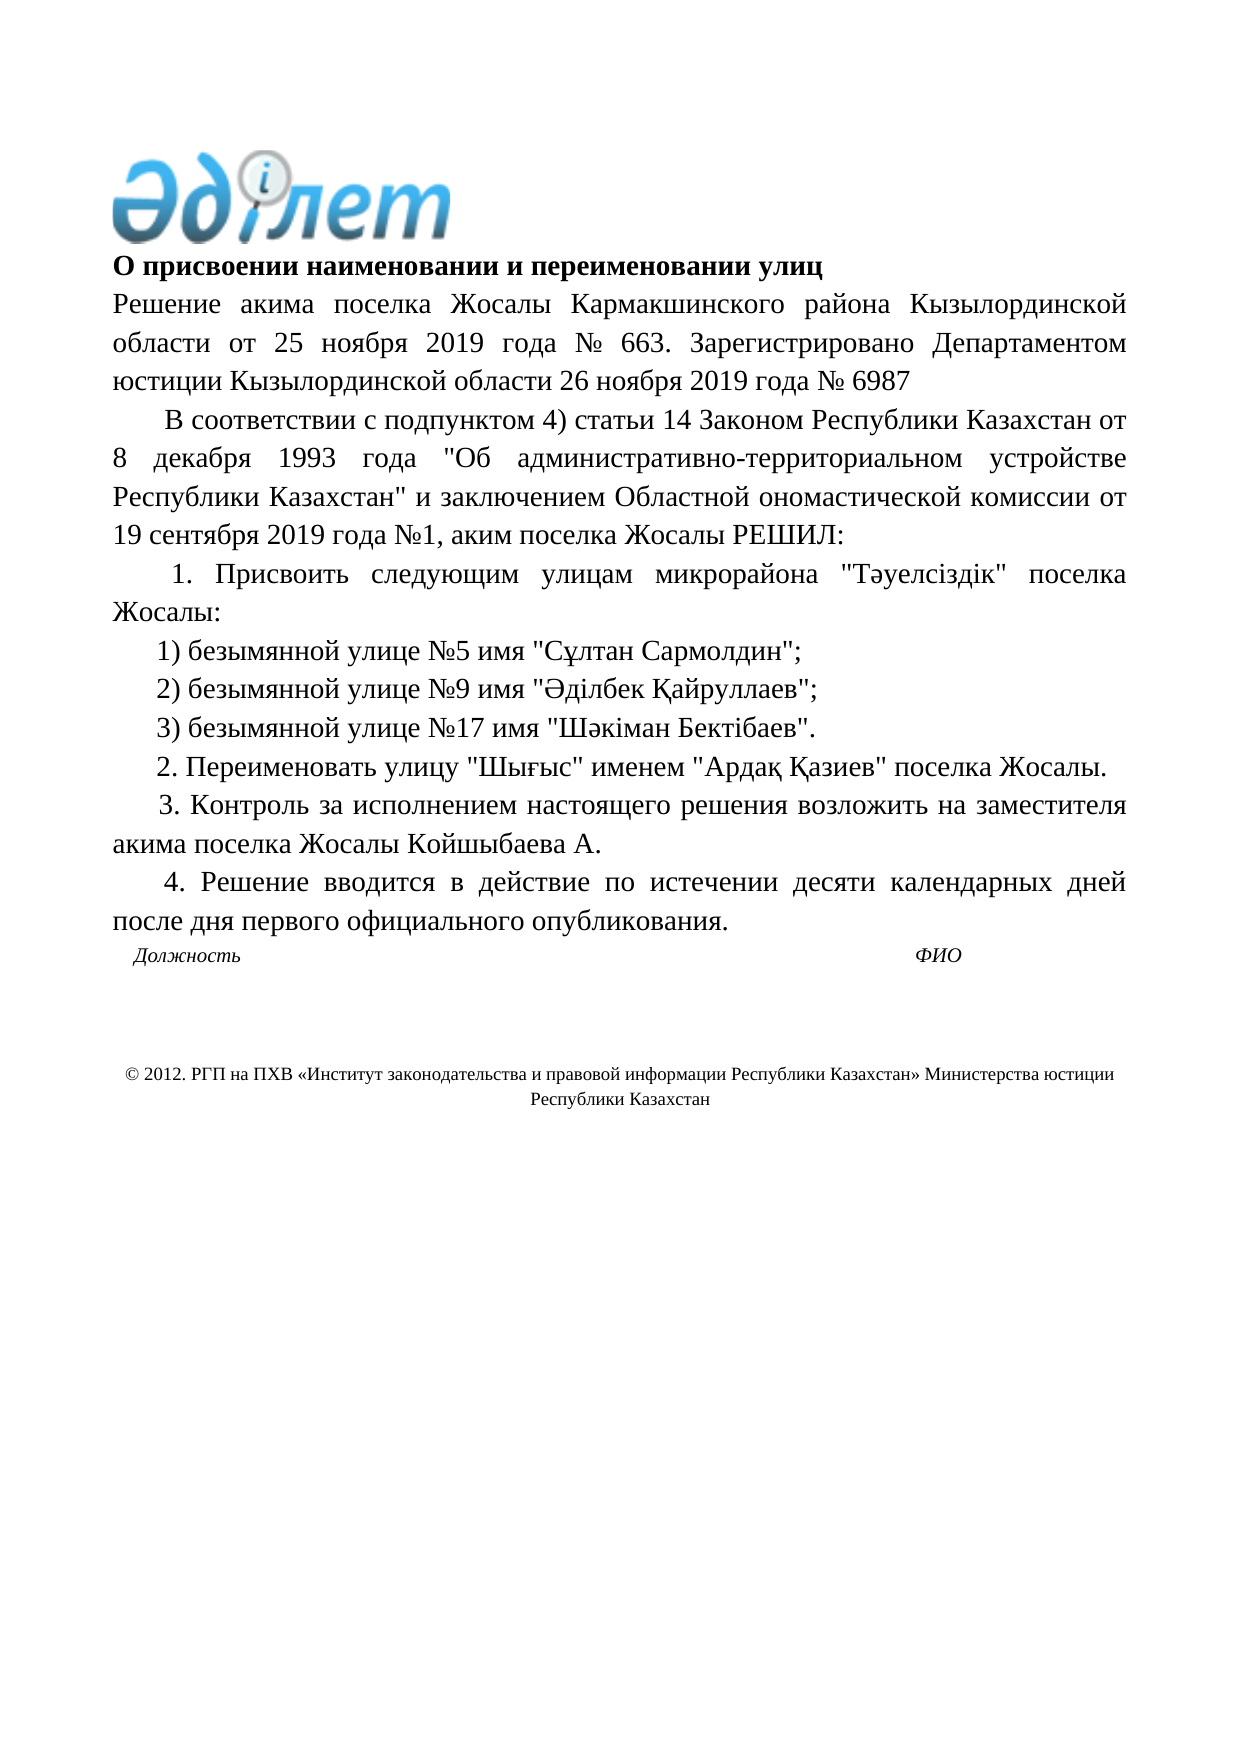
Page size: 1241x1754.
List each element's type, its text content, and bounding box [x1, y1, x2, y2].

text 1) безымянной улице №5 имя "Сұлтан Сармолдин"; [112, 633, 1128, 667]
text О присвоении наименовании и переименовании улиц [112, 248, 1128, 281]
text 4. Решение вводится в действие по истечении десяти календарных дней после дня первого официального опубликования. [112, 864, 1128, 936]
text 2) безымянной улице №9 имя "Әділбек Қайруллаев"; [112, 672, 1128, 705]
picture [112, 150, 451, 244]
table_header ФИО [913, 941, 1240, 972]
text 1. Присвоить следующим улицам микрорайона "Тәуелсіздік" поселка Жосалы: [112, 556, 1128, 628]
text 2. Переименовать улицу "Шығыс" именем "Ардақ Қазиев" поселка Жосалы. [112, 749, 1128, 782]
text 3. Контроль за исполнением настоящего решения возложить на заместителя акима поселка Жосалы Койшыбаева А. [112, 787, 1128, 859]
table_header Должность [101, 941, 913, 972]
text Решение акима поселка Жосалы Кармакшинского района Кызылординской области от 25 ноября 2019 года № 663. Зарегистрировано Департаментом юстиции Кызылординской области 26 ноября 2019 года № 6987 [112, 286, 1128, 397]
text © 2012. РГП на ПХВ «Институт законодательства и правовой информации Республики Казахстан» Министерства юстиции Республики Казахстан [112, 1063, 1128, 1109]
text 3) безымянной улице №17 имя "Шәкіман Бектібаев". [112, 710, 1128, 744]
text В соответствии с подпунктом 4) статьи 14 Законом Республики Казахстан от 8 декабря 1993 года "Об административно-территориальном устройстве Республики Казахстан" и заключением Областной ономастической комиссии от 19 сентября 2019 года №1, аким поселка Жосалы РЕШИЛ: [112, 402, 1128, 551]
